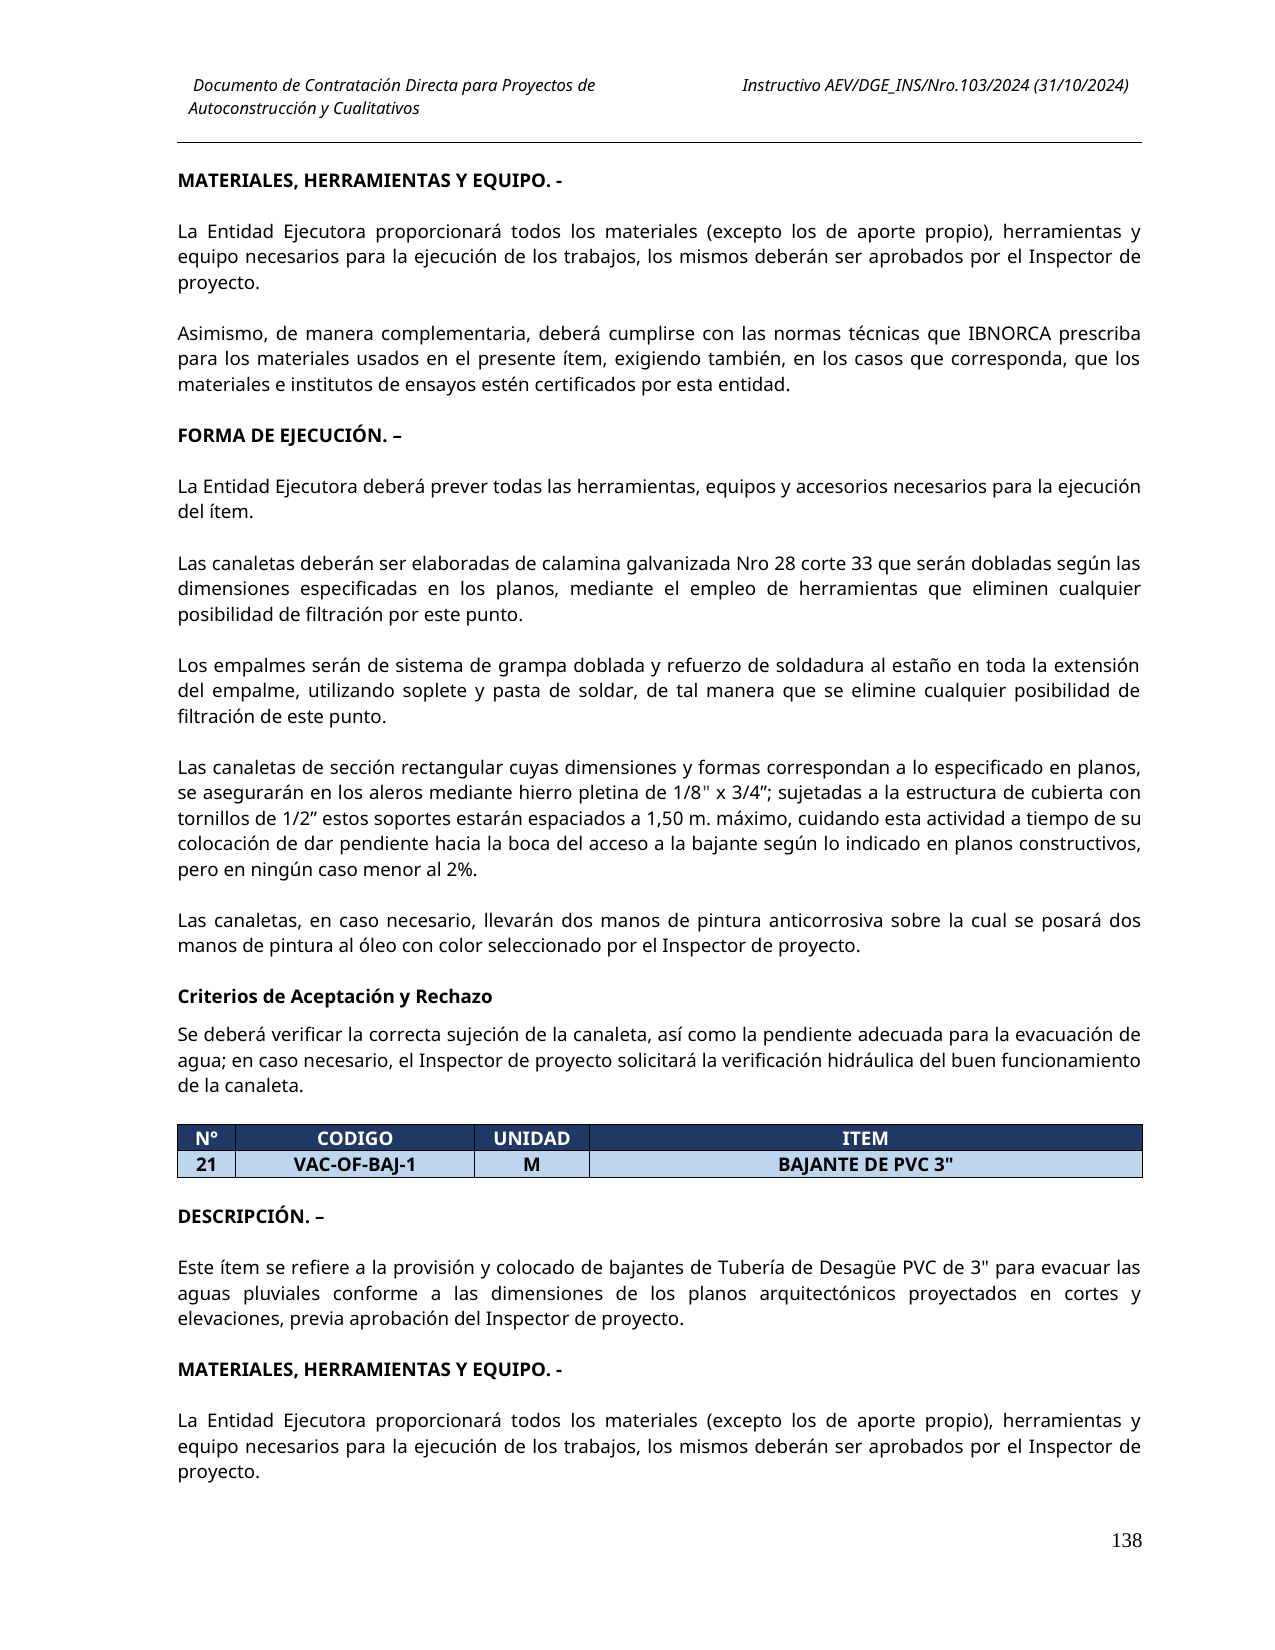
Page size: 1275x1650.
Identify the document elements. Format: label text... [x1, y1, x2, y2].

text Criterios de Aceptación y Rechazo [177, 984, 1142, 1009]
text MATERIALES, HERRAMIENTAS Y EQUIPO. - [177, 1357, 1142, 1382]
text Las canaletas, en caso necesario, llevarán dos manos de pintura anticorrosiva sobre la cual se posará dos manos de pintura al óleo con color seleccionado por el Inspector de proyecto. [177, 907, 1142, 958]
text DESCRIPCIÓN. – [177, 1203, 1142, 1229]
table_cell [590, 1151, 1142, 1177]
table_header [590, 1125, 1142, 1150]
text Las canaletas de sección rectangular cuyas dimensiones y formas correspondan a lo especificado en planos, se asegurarán en los aleros mediante hierro pletina de 1/8" x 3/4”; sujetadas a la estructura de cubierta con tornillos de 1/2” estos soportes estarán espaciados a 1,50 m. máximo, cuidando esta actividad a tiempo de su colocación de dar pendiente hacia la boca del acceso a la bajante según lo indicado en planos constructivos, pero en ningún caso menor al 2%. [177, 754, 1142, 882]
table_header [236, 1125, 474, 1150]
text Las canaletas deberán ser elaboradas de calamina galvanizada Nro 28 corte 33 que serán dobladas según las dimensiones especificadas en los planos, mediante el empleo de herramientas que eliminen cualquier posibilidad de filtración por este punto. [177, 550, 1142, 626]
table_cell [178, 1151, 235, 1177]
text La Entidad Ejecutora proporcionará todos los materiales (excepto los de aporte propio), herramientas y equipo necesarios para la ejecución de los trabajos, los mismos deberán ser aprobados por el Inspector de proyecto. [177, 218, 1142, 295]
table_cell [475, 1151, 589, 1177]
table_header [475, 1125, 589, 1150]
text La Entidad Ejecutora proporcionará todos los materiales (excepto los de aporte propio), herramientas y equipo necesarios para la ejecución de los trabajos, los mismos deberán ser aprobados por el Inspector de proyecto. [177, 1408, 1142, 1484]
text Los empalmes serán de sistema de grampa doblada y refuerzo de soldadura al estaño en toda la extensión del empalme, utilizando soplete y pasta de soldar, de tal manera que se elimine cualquier posibilidad de filtración de este punto. [177, 652, 1142, 728]
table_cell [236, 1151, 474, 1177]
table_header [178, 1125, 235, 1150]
text Este ítem se refiere a la provisión y colocado de bajantes de Tubería de Desagüe PVC de 3" para evacuar las aguas pluviales conforme a las dimensiones de los planos arquitectónicos proyectados en cortes y elevaciones, previa aprobación del Inspector de proyecto. [177, 1254, 1142, 1331]
text Asimismo, de manera complementaria, deberá cumplirse con las normas técnicas que IBNORCA prescriba para los materiales usados en el presente ítem, exigiendo también, en los casos que corresponda, que los materiales e institutos de ensayos estén certificados por esta entidad. [177, 320, 1142, 397]
text Se deberá verificar la correcta sujeción de la canaleta, así como la pendiente adecuada para la evacuación de agua; en caso necesario, el Inspector de proyecto solicitará la verificación hidráulica del buen funcionamiento de la canaleta. [177, 1022, 1142, 1098]
text La Entidad Ejecutora deberá prever todas las herramientas, equipos y accesorios necesarios para la ejecución del ítem. [177, 473, 1142, 524]
text FORMA DE EJECUCIÓN. – [177, 422, 1142, 448]
text MATERIALES, HERRAMIENTAS Y EQUIPO. - [177, 167, 1142, 193]
